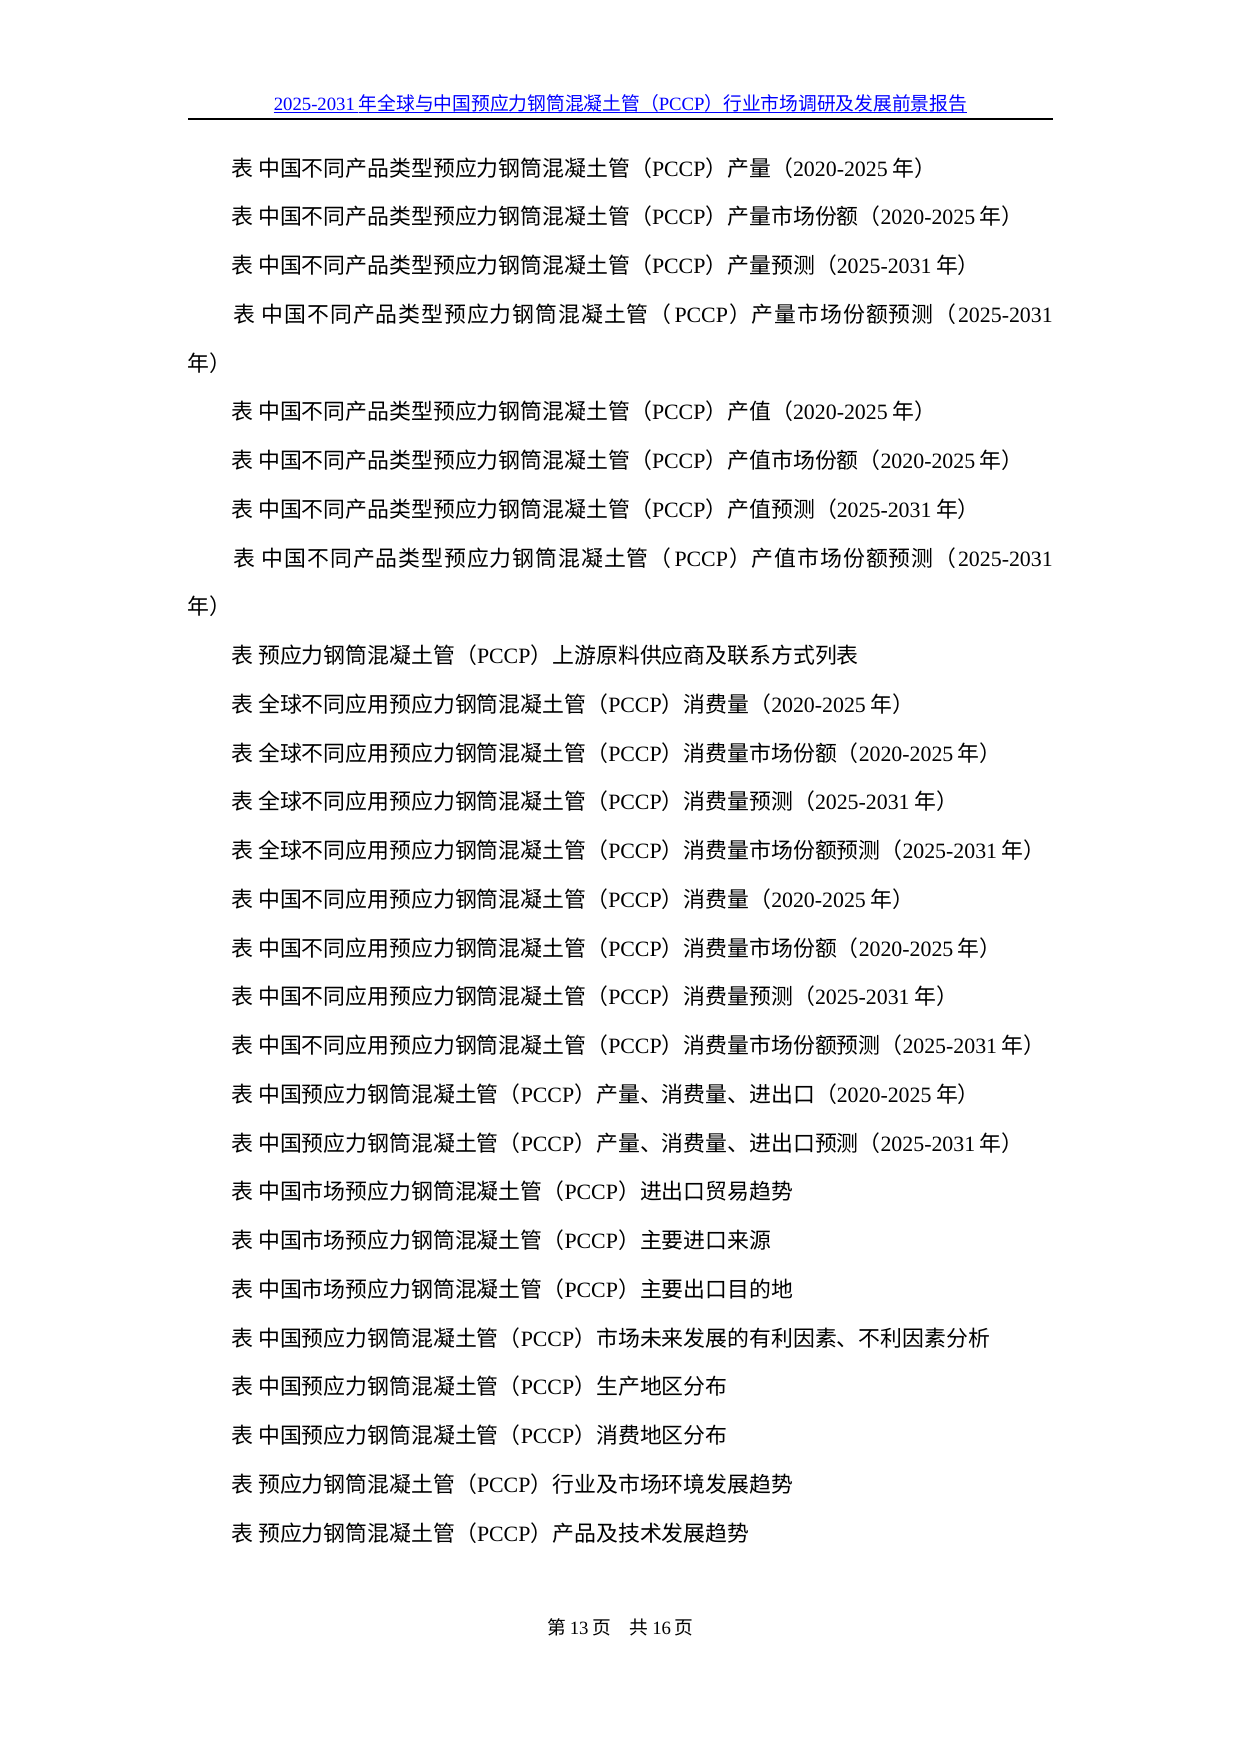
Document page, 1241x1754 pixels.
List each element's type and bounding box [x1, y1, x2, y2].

text [187, 150, 1053, 1548]
